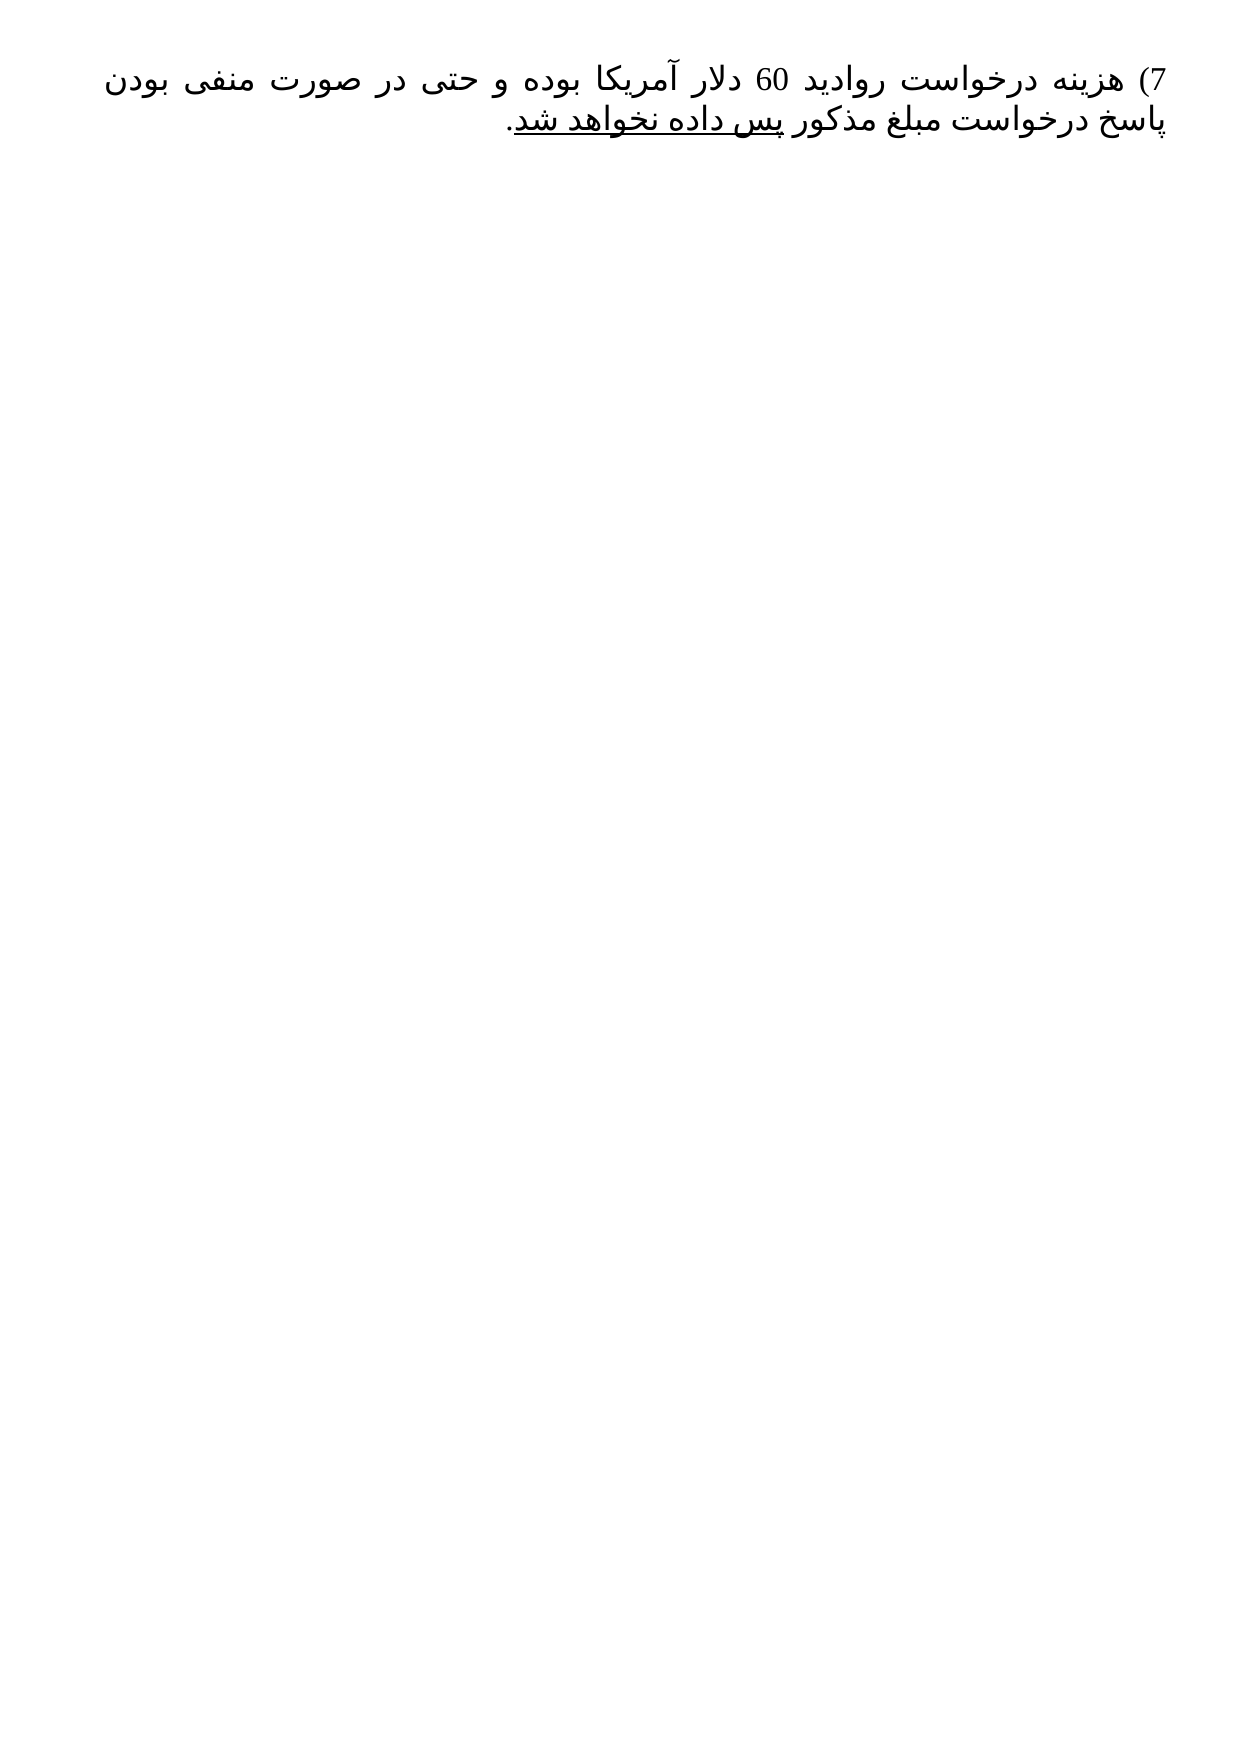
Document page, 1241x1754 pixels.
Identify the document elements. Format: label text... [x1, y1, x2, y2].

text 7) هزینه درخواست روادید 60 دلار آمریکا بوده و حتی در صورت منفی بودن پاسخ درخواست مبلغ مذکور پس داده نخواهد شد. [103, 59, 1167, 138]
